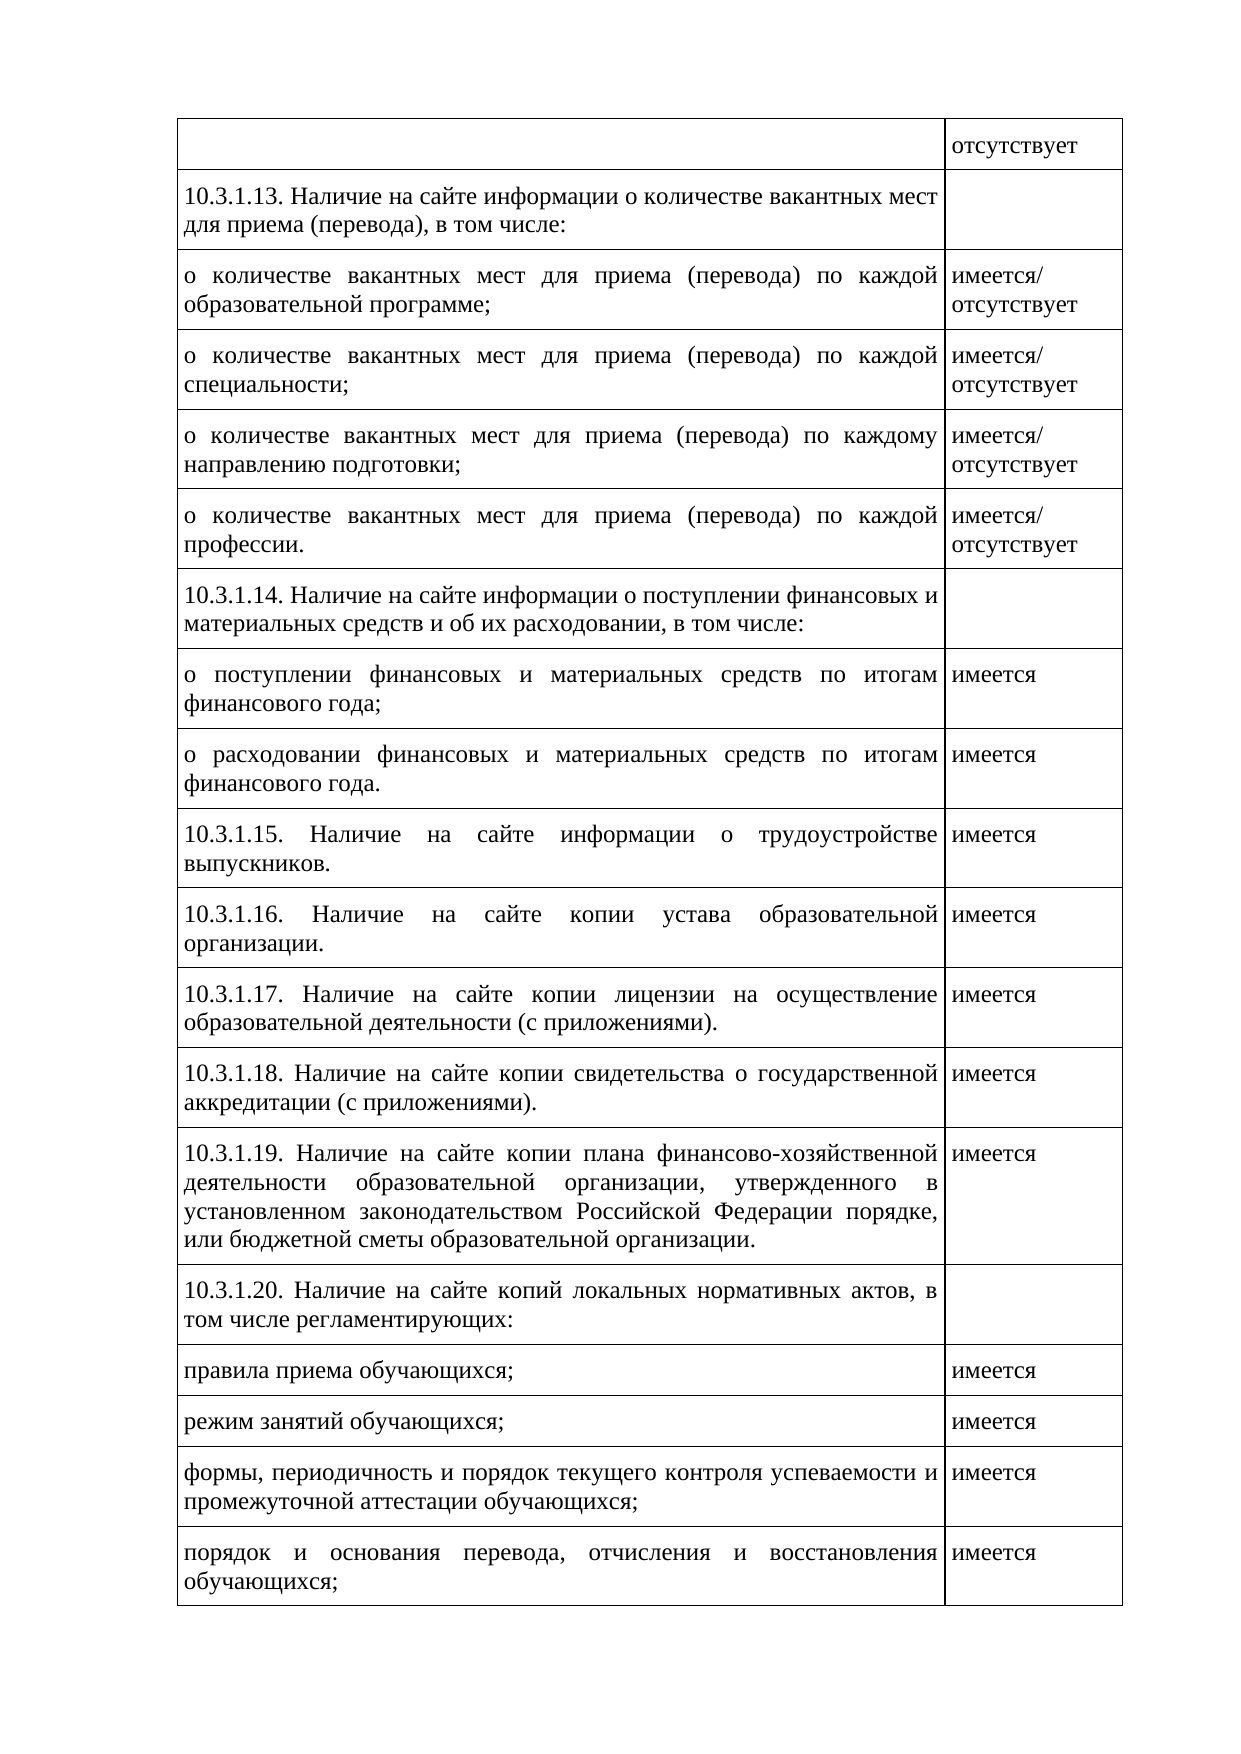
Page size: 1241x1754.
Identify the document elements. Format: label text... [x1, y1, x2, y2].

table_cell имеется [946, 649, 1122, 728]
table_cell 10.3.1.17. Наличие на сайте копии лицензии на осуществление образовательной деятельности (с приложениями). [178, 968, 944, 1047]
table_cell о количестве вакантных мест для приема (перевода) по каждой образовательной программе; [178, 250, 944, 329]
table_cell имеется [946, 729, 1122, 807]
table_cell имеется [946, 888, 1122, 967]
table_cell правила приема обучающихся; [178, 1345, 944, 1395]
table_cell режим занятий обучающихся; [178, 1396, 944, 1446]
table_cell имеется [946, 1128, 1122, 1264]
table_cell имеется/отсутствует [946, 489, 1122, 568]
table_cell о поступлении финансовых и материальных средств по итогам финансового года; [178, 649, 944, 728]
table_cell порядок и основания перевода, отчисления и восстановления обучающихся; [178, 1527, 944, 1605]
table_cell имеется [946, 1447, 1122, 1526]
table_cell [946, 1265, 1122, 1344]
table_cell о количестве вакантных мест для приема (перевода) по каждому направлению подготовки; [178, 410, 944, 488]
table_cell имеется/отсутствует [946, 410, 1122, 488]
table_cell имеется/отсутствует [946, 330, 1122, 408]
table_cell имеется [946, 1527, 1122, 1605]
table_cell 10.3.1.15. Наличие на сайте информации о трудоустройстве выпускников. [178, 809, 944, 887]
table_cell имеется [946, 1345, 1122, 1395]
table_cell [946, 569, 1122, 648]
table_cell имеется [946, 809, 1122, 887]
table_cell формы, периодичность и порядок текущего контроля успеваемости и промежуточной аттестации обучающихся; [178, 1447, 944, 1526]
table_cell 10.3.1.20. Наличие на сайте копий локальных нормативных актов, в том числе регламентирующих: [178, 1265, 944, 1344]
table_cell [178, 119, 944, 169]
table_cell 10.3.1.16. Наличие на сайте копии устава образовательной организации. [178, 888, 944, 967]
table_cell имеется [946, 1048, 1122, 1127]
table_cell [946, 170, 1122, 249]
table_cell о расходовании финансовых и материальных средств по итогам финансового года. [178, 729, 944, 807]
table_cell о количестве вакантных мест для приема (перевода) по каждой профессии. [178, 489, 944, 568]
table_cell имеется [946, 1396, 1122, 1446]
table_cell имеется/отсутствует [946, 119, 1122, 169]
table_cell 10.3.1.13. Наличие на сайте информации о количестве вакантных мест для приема (перевода), в том числе: [178, 170, 944, 249]
table_cell имеется/отсутствует [946, 250, 1122, 329]
table_cell 10.3.1.14. Наличие на сайте информации о поступлении финансовых и материальных средств и об их расходовании, в том числе: [178, 569, 944, 648]
table_cell 10.3.1.18. Наличие на сайте копии свидетельства о государственной аккредитации (с приложениями). [178, 1048, 944, 1127]
table_cell 10.3.1.19. Наличие на сайте копии плана финансово-хозяйственной деятельности образовательной организации, утвержденного в установленном законодательством Российской Федерации порядке, или бюджетной сметы образовательной организации. [178, 1128, 944, 1264]
table_cell о количестве вакантных мест для приема (перевода) по каждой специальности; [178, 330, 944, 408]
table_cell имеется [946, 968, 1122, 1047]
